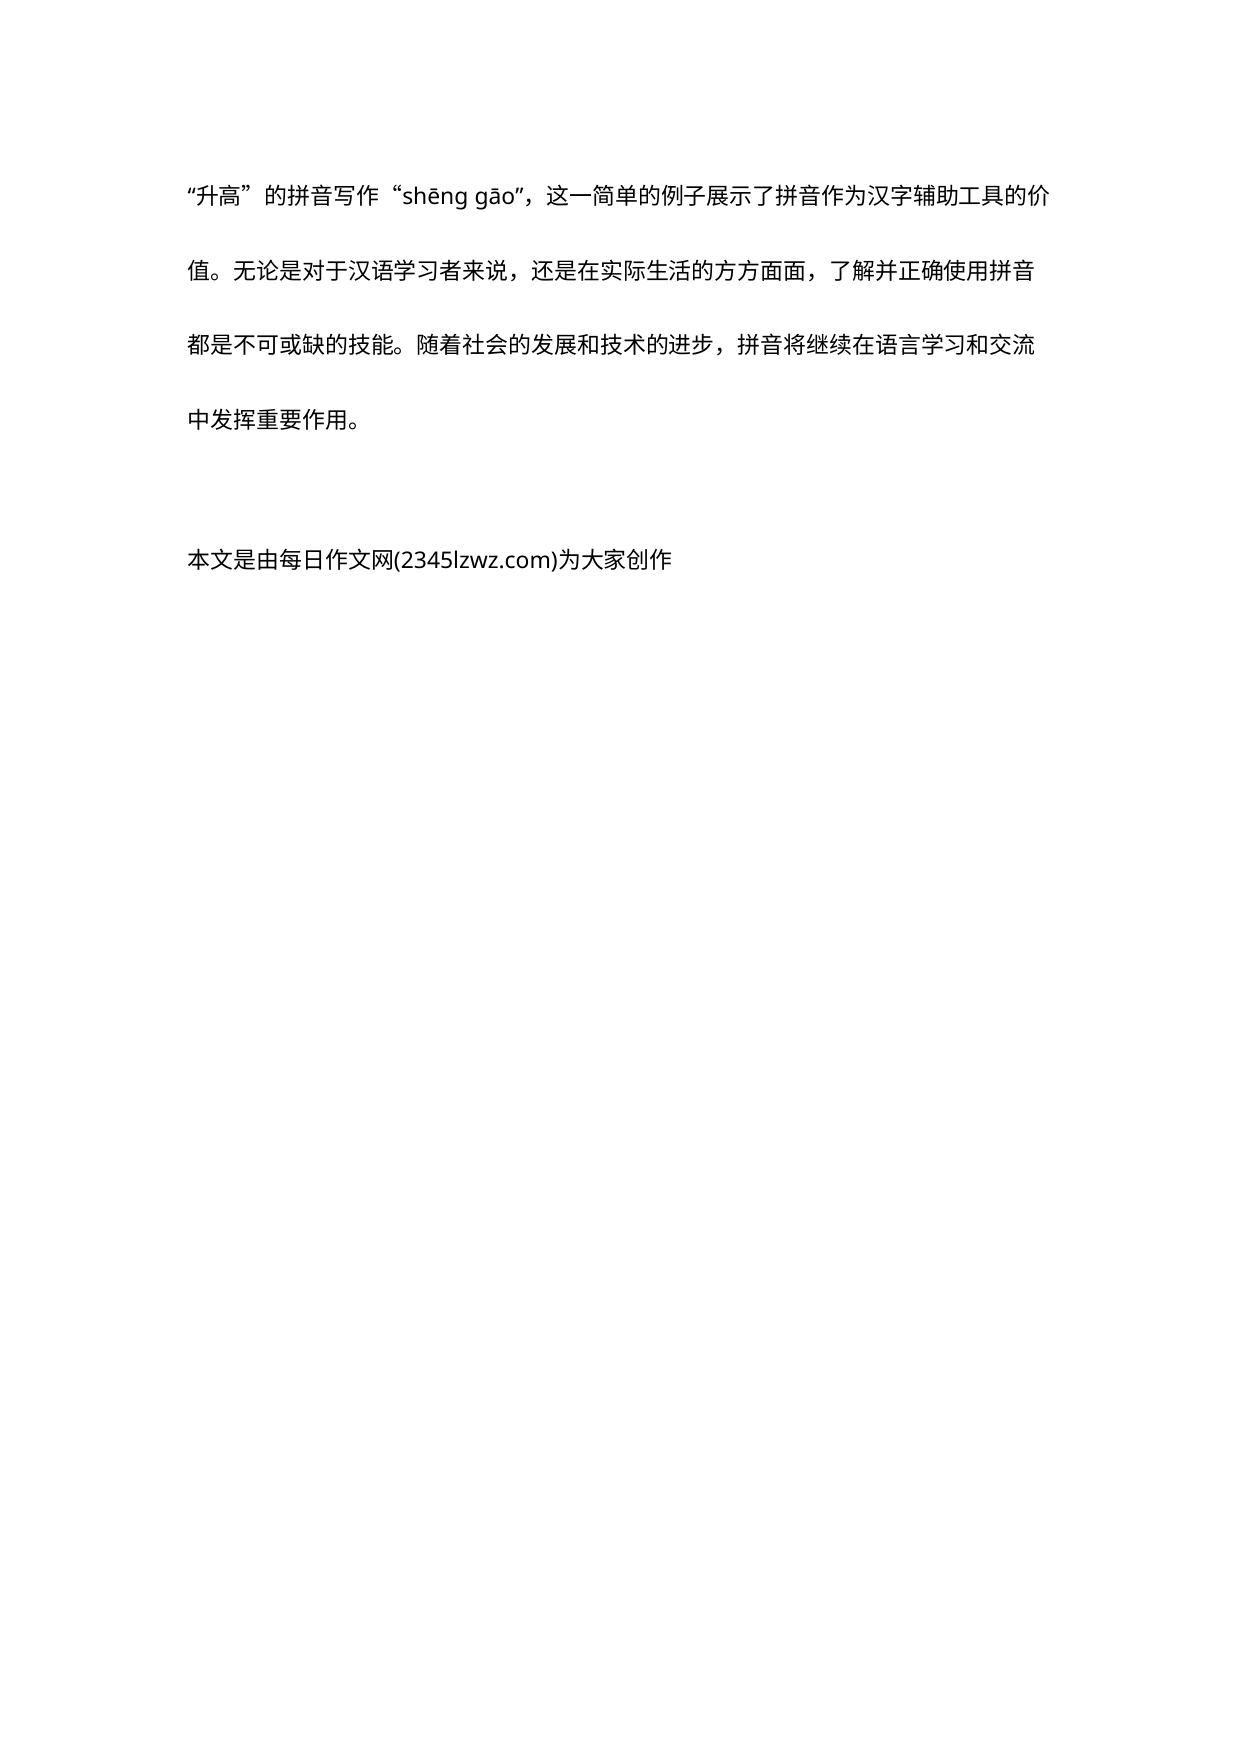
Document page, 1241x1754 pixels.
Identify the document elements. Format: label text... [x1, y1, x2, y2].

text “升高”的拼音写作“shēng gāo”，这一简单的例子展示了拼音作为汉字辅助工具的价值。无论是对于汉语学习者来说，还是在实际生活的方方面面，了解并正确使用拼音都是不可或缺的技能。随着社会的发展和技术的进步，拼音将继续在语言学习和交流中发挥重要作用。 [187, 162, 1053, 451]
text 本文是由每日作文网(2345lzwz.com)为大家创作 [187, 526, 1053, 591]
